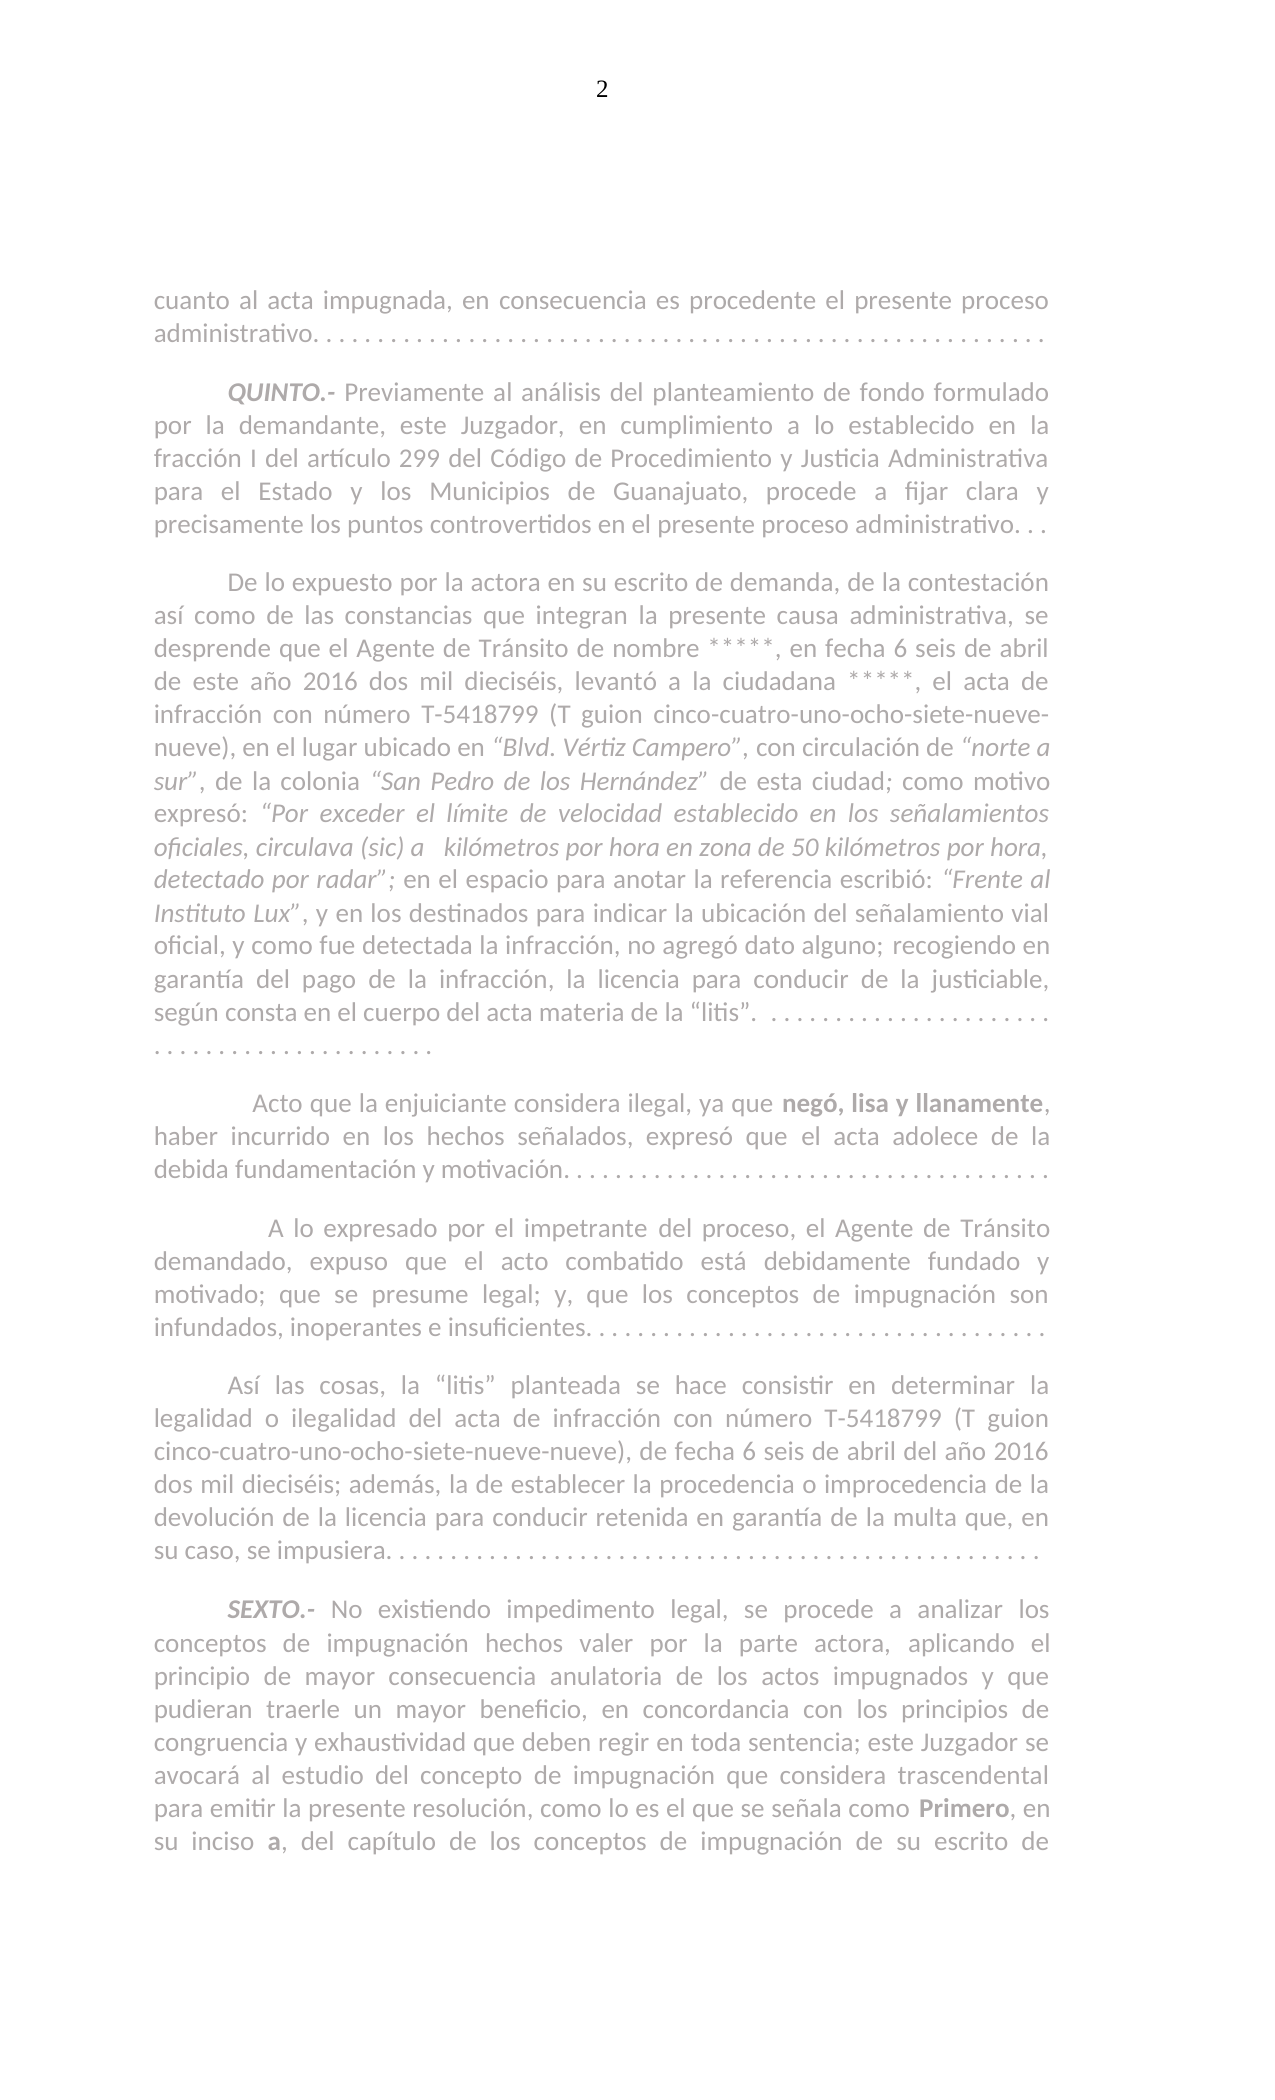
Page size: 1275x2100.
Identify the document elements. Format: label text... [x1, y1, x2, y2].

text A lo expresado por el impetrante del proceso, el Agente de Tránsito demandado, expuso que el acto combatido está debidamente fundado y motivado; que se presume legal; y, que los conceptos de impugnación son infundados, inoperantes e insuficientes. . . . . . . . . . . . . . . . . . . . . . . . . . . . . . . . . . . . [153, 1211, 1051, 1343]
text QUINTO.- Previamente al análisis del planteamiento de fondo formulado por la demandante, este Juzgador, en cumplimiento a lo establecido en la fracción I del artículo 299 del Código de Procedimiento y Justicia Administrativa para el Estado y los Municipios de Guanajuato, procede a fijar clara y precisamente los puntos controvertidos en el presente proceso administrativo. . . [153, 375, 1051, 540]
text De lo expuesto por la actora en su escrito de demanda, de la contestación así como de las constancias que integran la presente causa administrativa, se desprende que el Agente de Tránsito de nombre *****, en fecha 6 seis de abril de este año 2016 dos mil dieciséis, levantó a la ciudadana *****, el acta de infracción con número T-5418799 (T guion cinco-cuatro-uno-ocho-siete-nueve-nueve), en el lugar ubicado en “Blvd. Vértiz Campero”, con circulación de “norte a sur”, de la colonia “San Pedro de los Hernández” de esta ciudad; como motivo expresó: “Por exceder el límite de velocidad establecido en los señalamientos oficiales, circulava (sic) a kilómetros por hora en zona de 50 kilómetros por hora, detectado por radar”; en el espacio para anotar la referencia escribió: “Frente al Instituto Lux”, y en los destinados para indicar la ubicación del señalamiento vial oficial, y como fue detectada la infracción, no agregó dato alguno; recogiendo en garantía del pago de la infracción, la licencia para conducir de la justiciable, según consta en el cuerpo del acta materia de la “litis”. . . . . . . . . . . . . . . . . . . . . . . . . . . . . . . . . . . . . . . . . . . . . [153, 566, 1051, 1061]
text Así las cosas, la “litis” planteada se hace consistir en determinar la legalidad o ilegalidad del acta de infracción con número T-5418799 (T guion cinco-cuatro-uno-ocho-siete-nueve-nueve), de fecha 6 seis de abril del año 2016 dos mil dieciséis; además, la de establecer la procedencia o improcedencia de la devolución de la licencia para conducir retenida en garantía de la multa que, en su caso, se impusiera. . . . . . . . . . . . . . . . . . . . . . . . . . . . . . . . . . . . . . . . . . . . . . . . . . . [153, 1368, 1051, 1566]
text Acto que la enjuiciante considera ilegal, ya que negó, lisa y llanamente, haber incurrido en los hechos señalados, expresó que el acta adolece de la debida fundamentación y motivación. . . . . . . . . . . . . . . . . . . . . . . . . . . . . . . . . . . . . . [153, 1086, 1051, 1185]
